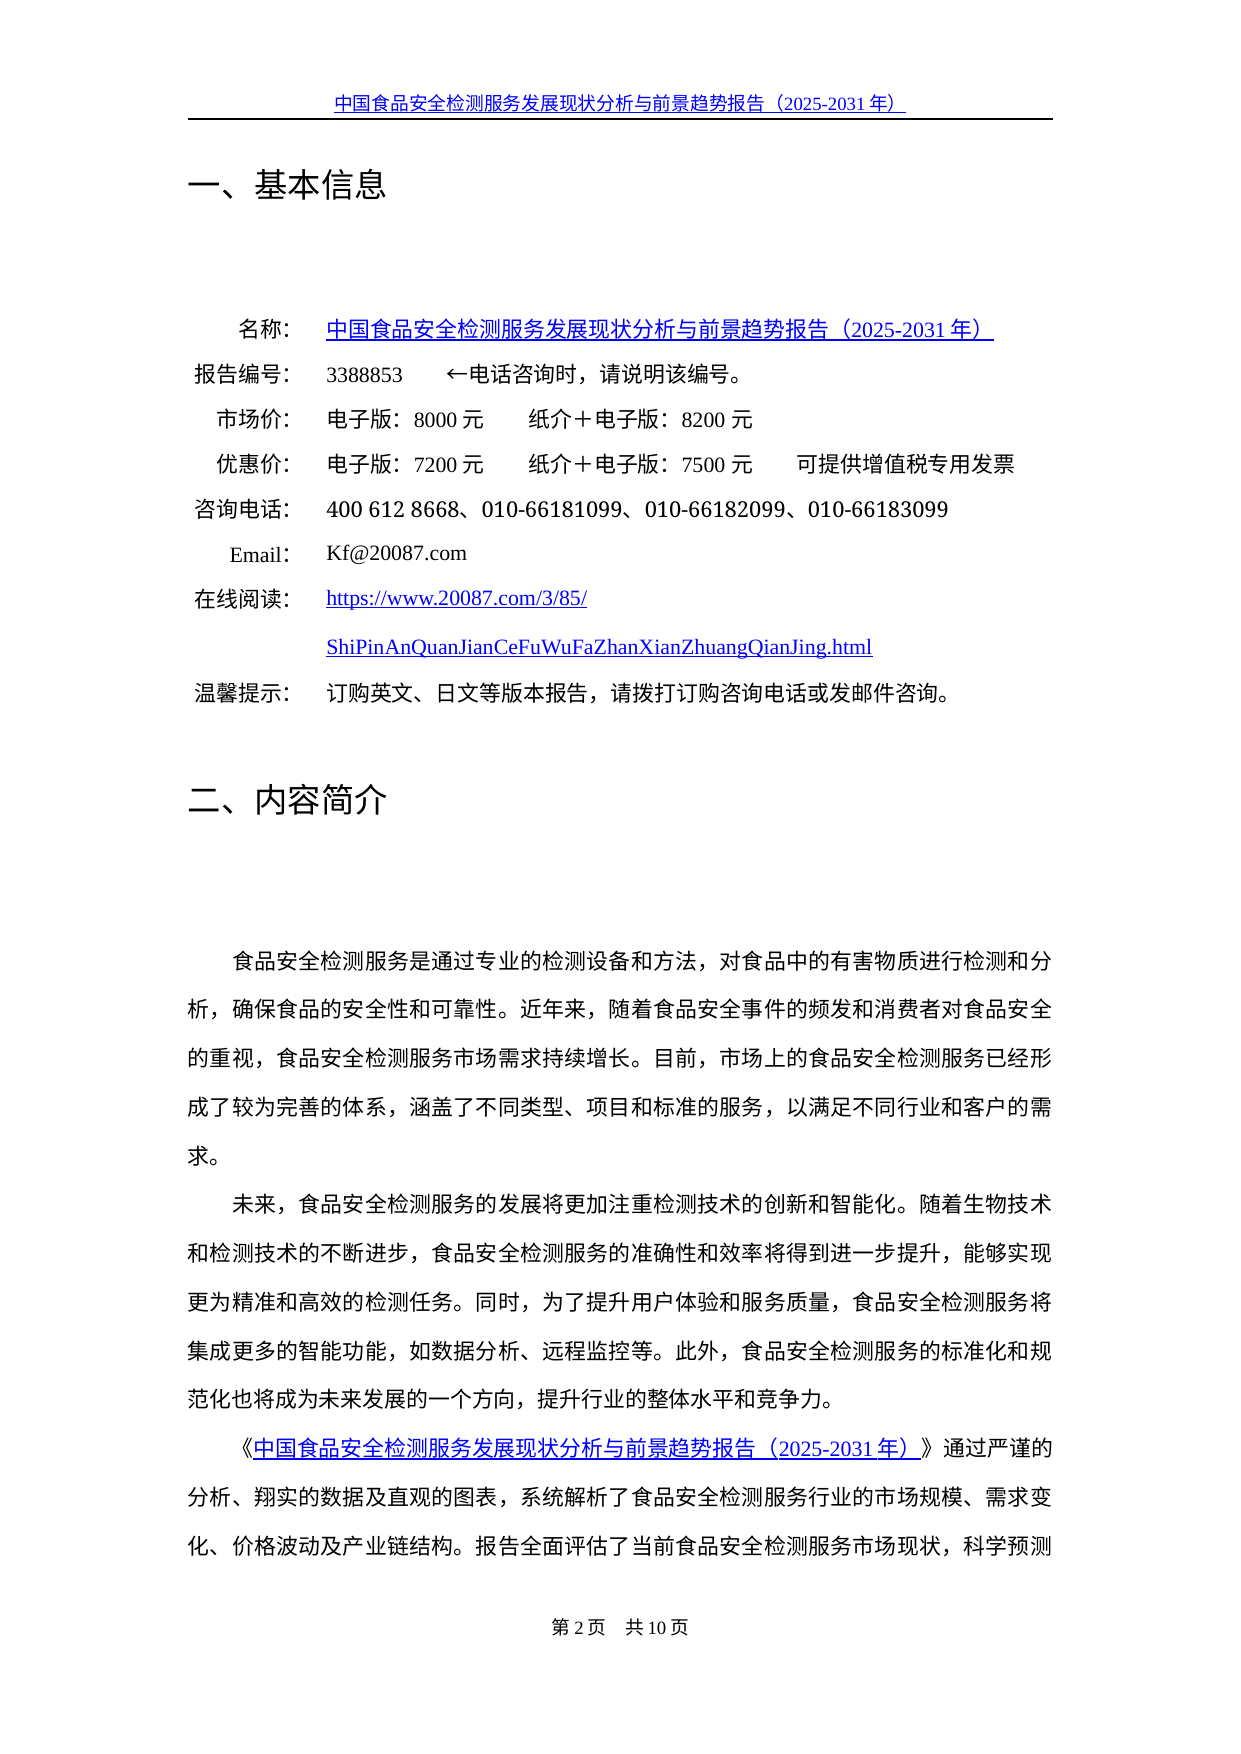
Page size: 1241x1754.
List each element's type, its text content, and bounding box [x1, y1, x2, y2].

table_cell [315, 582, 1073, 675]
table_cell Email： [167, 537, 315, 582]
table_cell 咨询电话： [167, 492, 315, 537]
table_cell 电子版：7200 元 纸介＋电子版：7500 元 可提供增值税专用发票 [315, 447, 1073, 492]
table_header 中国食品安全检测服务发展现状分析与前景趋势报告（2025-2031年） [315, 312, 1073, 357]
title 二、内容简介 [187, 766, 1053, 831]
table_cell 在线阅读： [167, 582, 315, 675]
table_cell 报告编号： [167, 357, 315, 402]
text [187, 943, 1053, 1561]
table_cell 400 612 8668、010-66181099、010-66182099、010-66183099 [315, 492, 1073, 537]
table_cell 市场价： [167, 402, 315, 447]
table_cell Kf@20087.com [315, 537, 1073, 582]
table_cell 电子版：8000 元 纸介＋电子版：8200 元 [315, 402, 1073, 447]
table_cell 3388853 ←电话咨询时，请说明该编号。 [315, 357, 1073, 402]
table_cell 订购英文、日文等版本报告，请拨打订购咨询电话或发邮件咨询。 [315, 675, 1073, 720]
table_cell 温馨提示： [167, 675, 315, 720]
table_cell 优惠价： [167, 447, 315, 492]
title 一、基本信息 [187, 150, 1053, 215]
table_header 名称： [167, 312, 315, 357]
